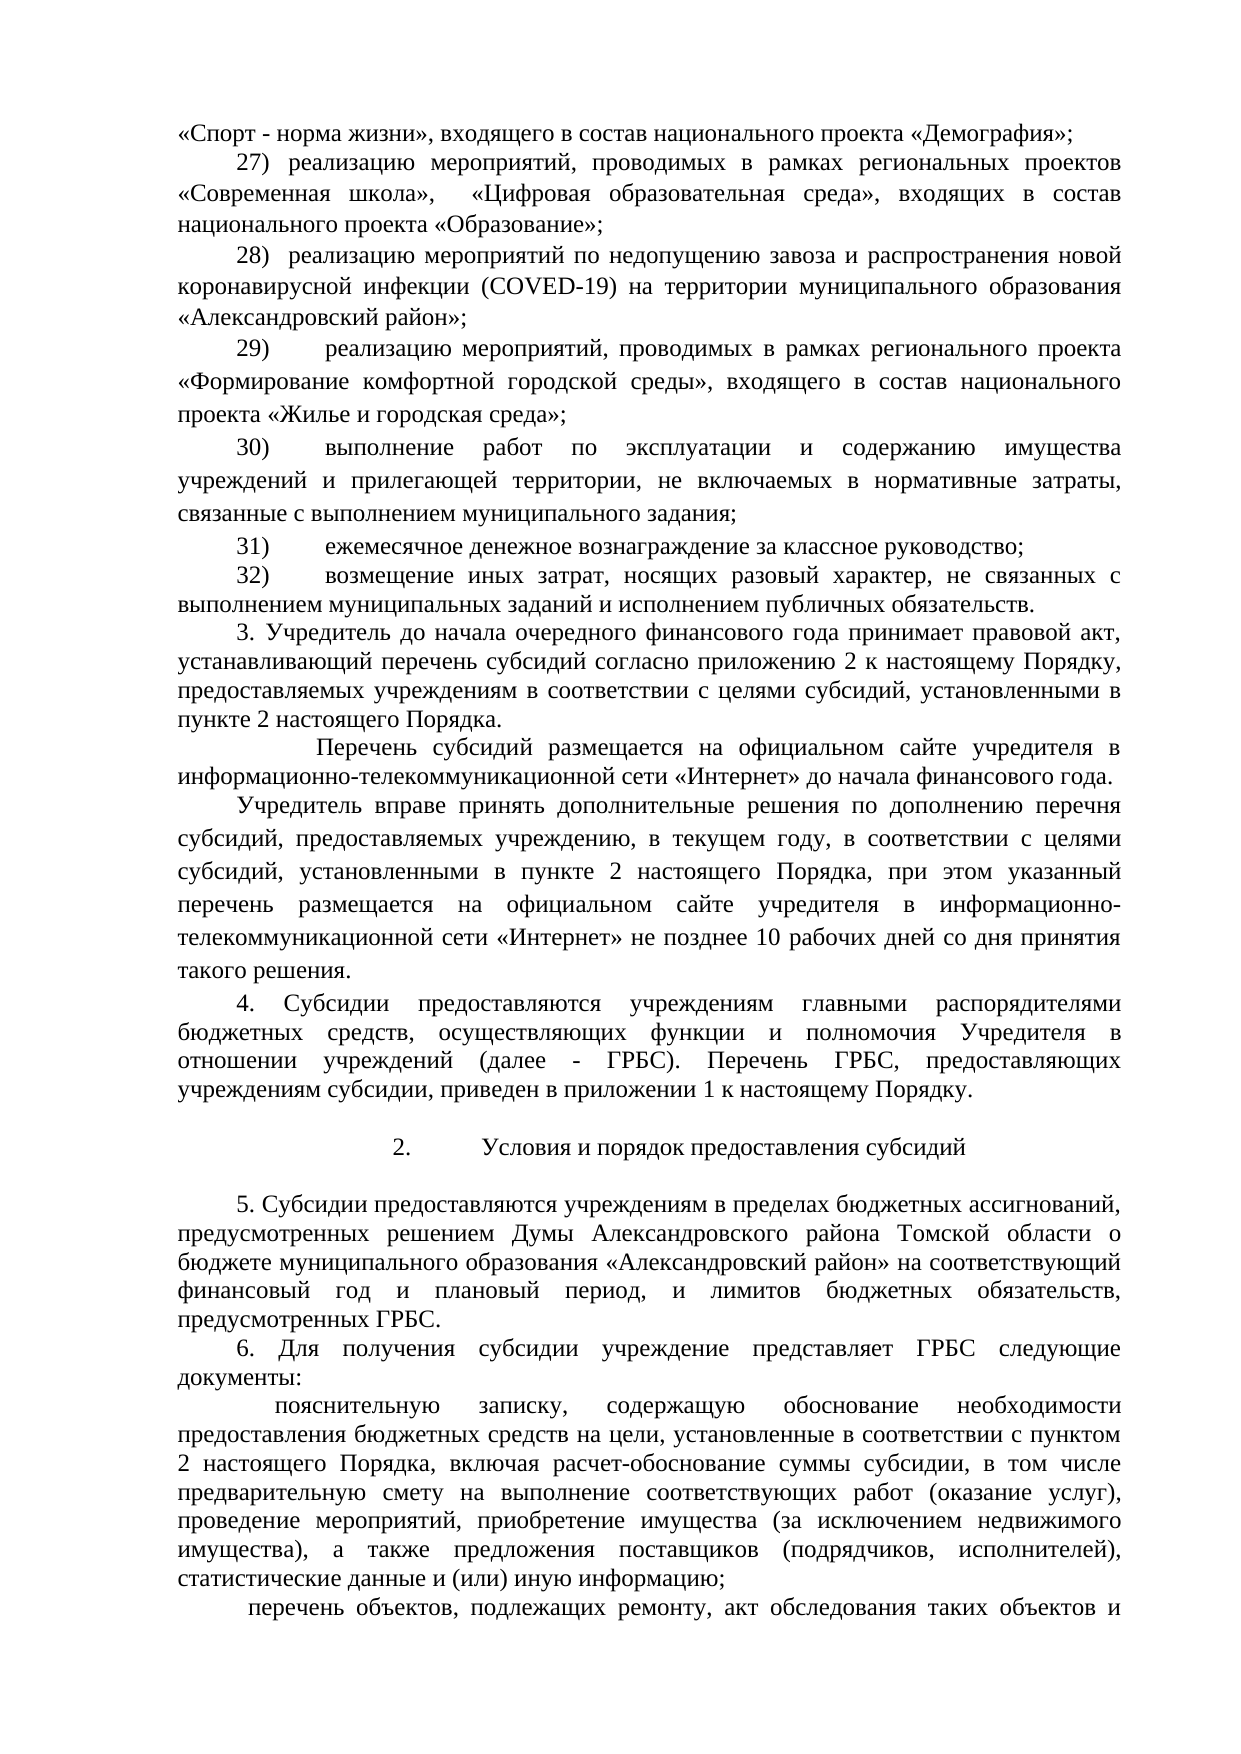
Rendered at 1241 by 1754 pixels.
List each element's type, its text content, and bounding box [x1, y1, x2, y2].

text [177, 1592, 1122, 1621]
list реализацию мероприятий по недопущению завоза и распространения новой коронавирусной инфекции (COVED-19) на территории муниципального образования «Александровский район»; [177, 240, 1122, 331]
list Учредитель вправе принять дополнительные решения по дополнению перечня субсидий, предоставляемых учреждению, в текущем году, в соответствии с целями субсидий, установленными в пункте 2 настоящего Порядка, при этом указанный перечень размещается на официальном сайте учредителя в информационно-телекоммуникационной сети «Интернет» не позднее 10 рабочих дней со дня принятия такого решения. [177, 790, 1122, 984]
list Перечень субсидий размещается на официальном сайте учредителя в информационно-телекоммуникационной сети «Интернет» до начала финансового года. [177, 732, 1122, 790]
text 3. Учредитель до начала очередного финансового года принимает правовой акт, устанавливающий перечень субсидий согласно приложению 2 к настоящему Порядку, предоставляемых учреждениям в соответствии с целями субсидий, установленными в пункте 2 настоящего Порядка. [177, 617, 1122, 732]
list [177, 118, 1122, 147]
list 4. Субсидии предоставляются учреждениям главными распорядителями бюджетных средств, осуществляющих функции и полномочия Учредителя в отношении учреждений (далее - ГРБС). Перечень ГРБС, предоставляющих учреждениям субсидии, приведен в приложении 1 к настоящему Порядку. [177, 988, 1122, 1103]
list выполнение работ по эксплуатации и содержанию имущества учреждений и прилегающей территории, не включаемых в нормативные затраты, связанные с выполнением муниципального задания; [177, 432, 1122, 527]
list возмещение иных затрат, носящих разовый характер, не связанных с выполнением муниципальных заданий и исполнением публичных обязательств. [177, 560, 1122, 617]
list реализацию мероприятий, проводимых в рамках региональных проектов «Современная школа», «Цифровая образовательная среда», входящих в состав национального проекта «Образование»; [177, 147, 1122, 238]
text 5. Субсидии предоставляются учреждениям в пределах бюджетных ассигнований, предусмотренных решением Думы Александровского района Томской области о бюджете муниципального образования «Александровский район» на соответствующий финансовый год и плановый период, и лимитов бюджетных обязательств, предусмотренных ГРБС. [177, 1189, 1122, 1333]
text 6. Для получения субсидии учреждение представляет ГРБС следующие документы: [177, 1333, 1122, 1391]
list ежемесячное денежное вознаграждение за классное руководство; [177, 531, 1122, 560]
list реализацию мероприятий, проводимых в рамках регионального проекта «Формирование комфортной городской среды», входящего в состав национального проекта «Жилье и городская среда»; [177, 333, 1122, 428]
list пояснительную записку, содержащую обоснование необходимости предоставления бюджетных средств на цели, установленные в соответствии с пунктом 2 настоящего Порядка, включая расчет-обоснование суммы субсидии, в том числе предварительную смету на выполнение соответствующих работ (оказание услуг), проведение мероприятий, приобретение имущества (за исключением недвижимого имущества), а также предложения поставщиков (подрядчиков, исполнителей), статистические данные и (или) иную информацию; [177, 1391, 1122, 1592]
list Условия и порядок предоставления субсидий [177, 1132, 1122, 1161]
